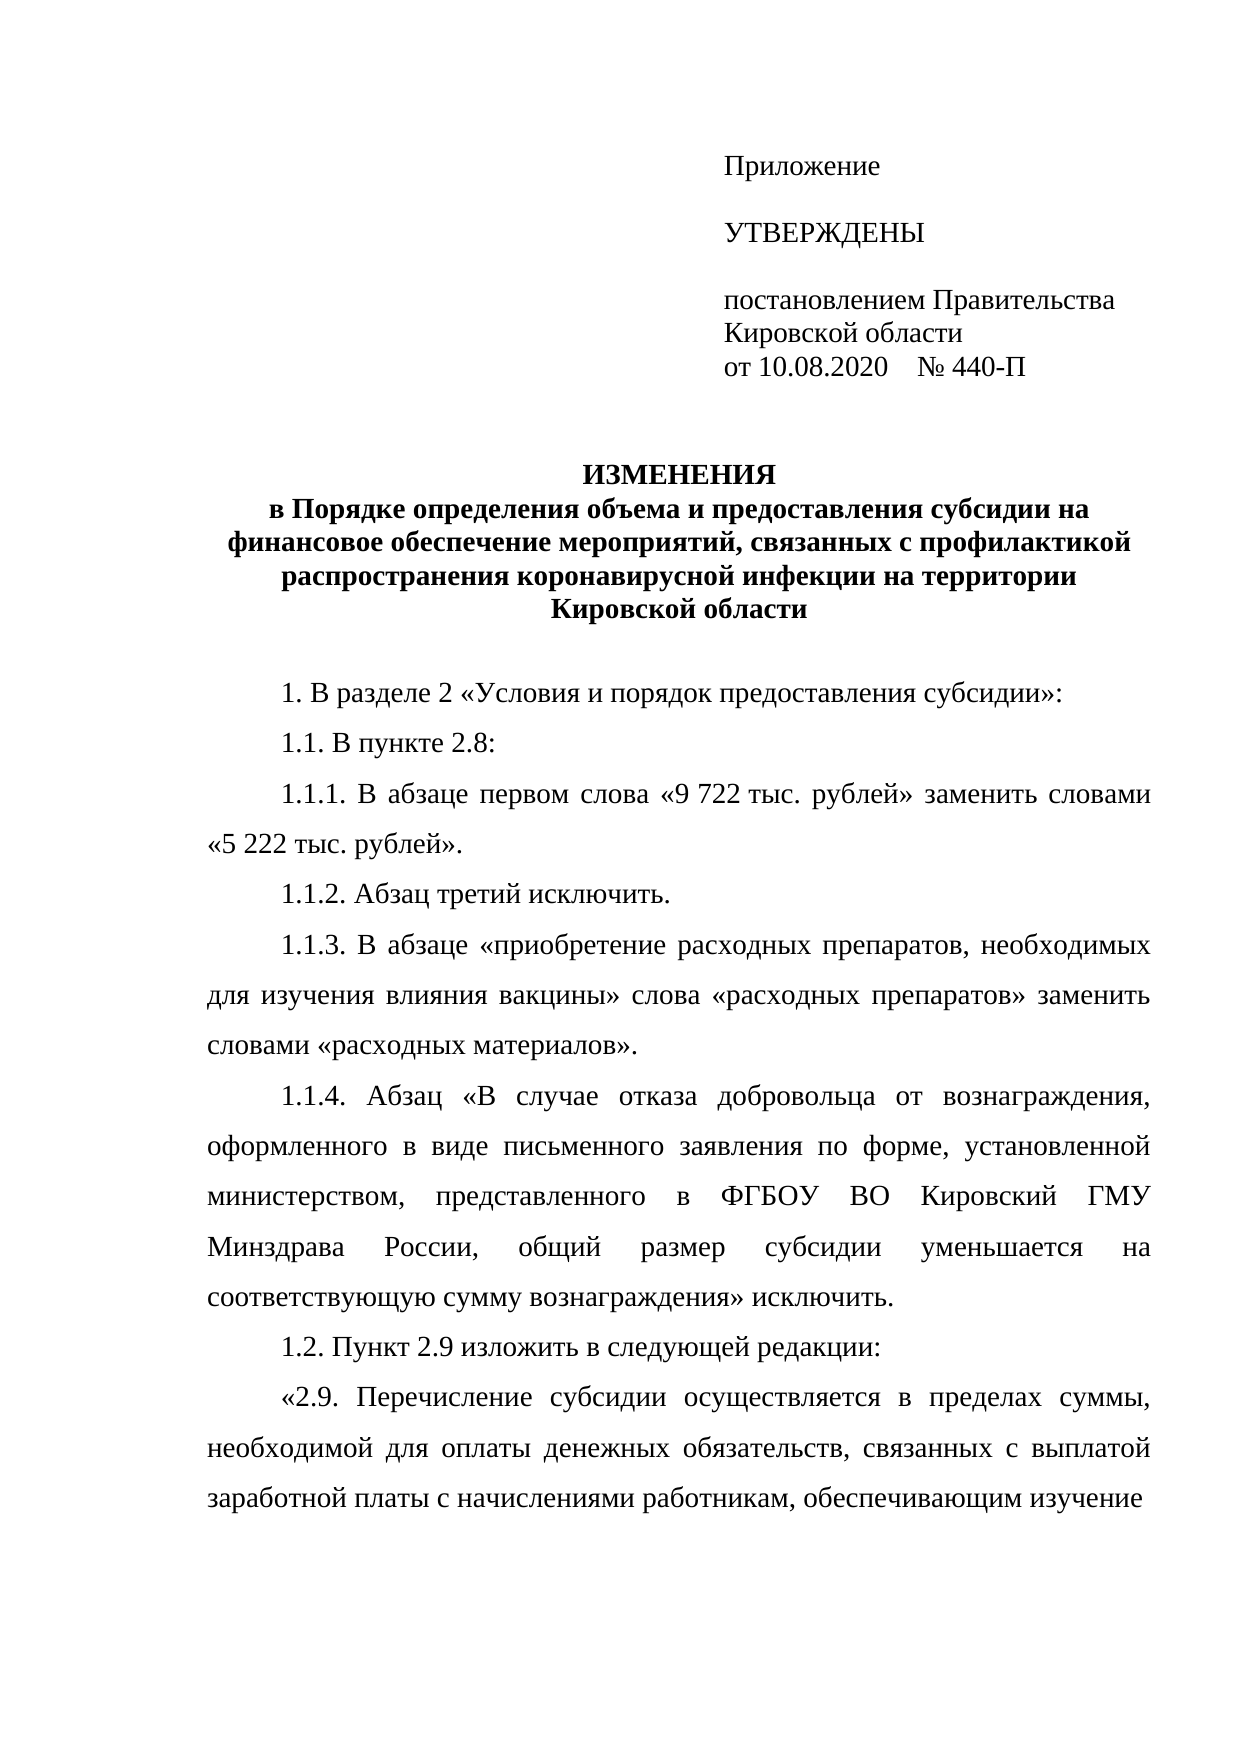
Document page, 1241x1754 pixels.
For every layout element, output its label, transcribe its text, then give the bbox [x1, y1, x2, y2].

text 1.1. В пункте 2.8: [207, 726, 1152, 759]
text от 10.08.2020 № 440-П [649, 349, 1152, 382]
text 1.1.3. В абзаце «приобретение расходных препаратов, необходимых для изучения влияния вакцины» слова «расходных препаратов» заменить словами «расходных материалов». [207, 927, 1152, 1061]
text Кировской области [649, 315, 1152, 349]
text 1.1.4. Абзац «В случае отказа добровольца от вознаграждения, оформленного в виде письменного заявления по форме, установленной министерством, представленного в ФГБОУ ВО Кировский ГМУ Минздрава России, общий размер субсидии уменьшается на соответствующую сумму вознаграждения» исключить. [207, 1078, 1152, 1312]
text «2.9. Перечисление субсидии осуществляется в пределах суммы, необходимой для оплаты денежных обязательств, связанных с выплатой заработной платы с начислениями работникам, обеспечивающим изучение [207, 1379, 1152, 1514]
text постановлением Правительства [649, 282, 1152, 315]
text Кировской области [207, 592, 1152, 625]
text УТВЕРЖДЕНЫ [649, 215, 1152, 248]
text 1.1.2. Абзац третий исключить. [207, 876, 1152, 910]
text в Порядке определения объема и предоставления субсидии на финансовое обеспечение мероприятий, связанных с профилактикой распространения коронавирусной инфекции на территории [207, 491, 1152, 592]
text 1. В разделе 2 «Условия и порядок предоставления субсидии»: [207, 675, 1152, 709]
text 1.2. Пункт 2.9 изложить в следующей редакции: [207, 1329, 1152, 1363]
text Приложение [649, 148, 1152, 181]
text 1.1.1. В абзаце первом слова «9 722 тыс. рублей» заменить словами «5 222 тыс. рублей». [207, 776, 1152, 860]
text ИЗМЕНЕНИЯ [207, 457, 1152, 491]
